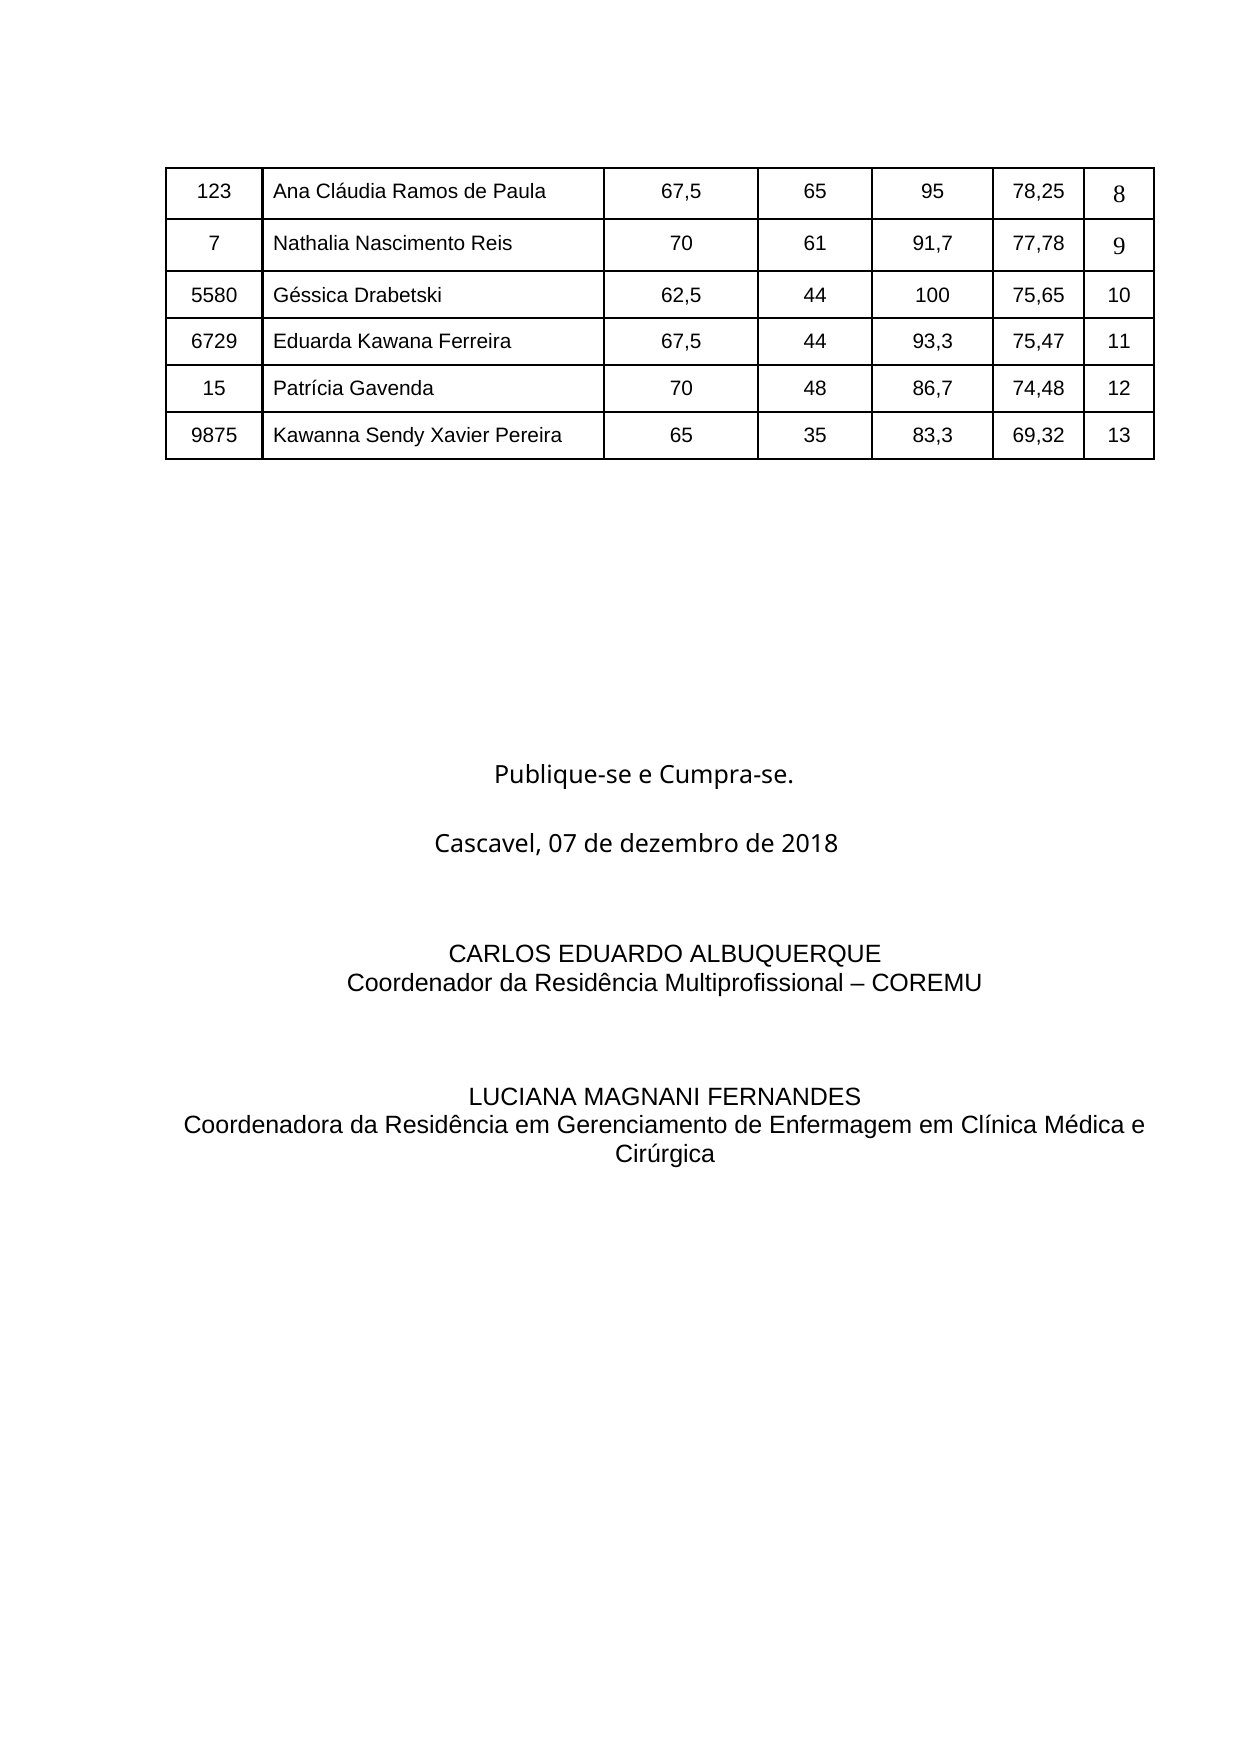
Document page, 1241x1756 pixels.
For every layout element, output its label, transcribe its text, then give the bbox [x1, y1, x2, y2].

table_cell Géssica Drabetski [264, 272, 603, 317]
table_cell 35 [759, 413, 871, 457]
table_cell 75,47 [994, 319, 1083, 364]
text Publique-se e Cumpra-se. [494, 757, 1165, 791]
table_cell 65 [759, 169, 871, 218]
table_cell 44 [759, 272, 871, 317]
table_cell 10 [1085, 272, 1153, 317]
table_cell 65 [605, 413, 757, 457]
table_cell 5580 [167, 272, 261, 317]
text Coordenadora da Residência em Gerenciamento de Enfermagem em Clínica Médica e Cirúrgica [164, 1110, 1165, 1168]
table_cell 62,5 [605, 272, 757, 317]
table_cell 77,78 [994, 220, 1083, 270]
table_cell 6729 [167, 319, 261, 364]
table_cell 74,48 [994, 366, 1083, 411]
table_cell 100 [873, 272, 992, 317]
table_cell 9 [1085, 220, 1153, 270]
table_cell Patrícia Gavenda [264, 366, 603, 411]
table_cell 86,7 [873, 366, 992, 411]
text CARLOS EDUARDO ALBUQUERQUE [164, 939, 1165, 968]
text Cascavel, 07 de dezembro de 2018 [434, 826, 1165, 860]
table_cell 78,25 [994, 169, 1083, 218]
table_cell 69,32 [994, 413, 1083, 457]
table_cell Ana Cláudia Ramos de Paula [264, 169, 603, 218]
table_cell 15 [167, 366, 261, 411]
table_cell 67,5 [605, 319, 757, 364]
table_cell 83,3 [873, 413, 992, 457]
table_cell 44 [759, 319, 871, 364]
table_cell 67,5 [605, 169, 757, 218]
table_cell Nathalia Nascimento Reis [264, 220, 603, 270]
text LUCIANA MAGNANI FERNANDES [164, 1082, 1165, 1110]
table_cell 48 [759, 366, 871, 411]
table_cell 75,65 [994, 272, 1083, 317]
table_cell 7 [167, 220, 261, 270]
table_cell 70 [605, 366, 757, 411]
table_cell 91,7 [873, 220, 992, 270]
table_cell 61 [759, 220, 871, 270]
table_cell Kawanna Sendy Xavier Pereira [264, 413, 603, 457]
text Coordenador da Residência Multiprofissional – COREMU [164, 968, 1165, 997]
table_cell 13 [1085, 413, 1153, 457]
table_cell 70 [605, 220, 757, 270]
table_cell 93,3 [873, 319, 992, 364]
table_cell Eduarda Kawana Ferreira [264, 319, 603, 364]
table_cell 9875 [167, 413, 261, 457]
table_cell 8 [1085, 169, 1153, 218]
table_cell 11 [1085, 319, 1153, 364]
table_cell 95 [873, 169, 992, 218]
table_cell 123 [167, 169, 261, 218]
table_cell 12 [1085, 366, 1153, 411]
